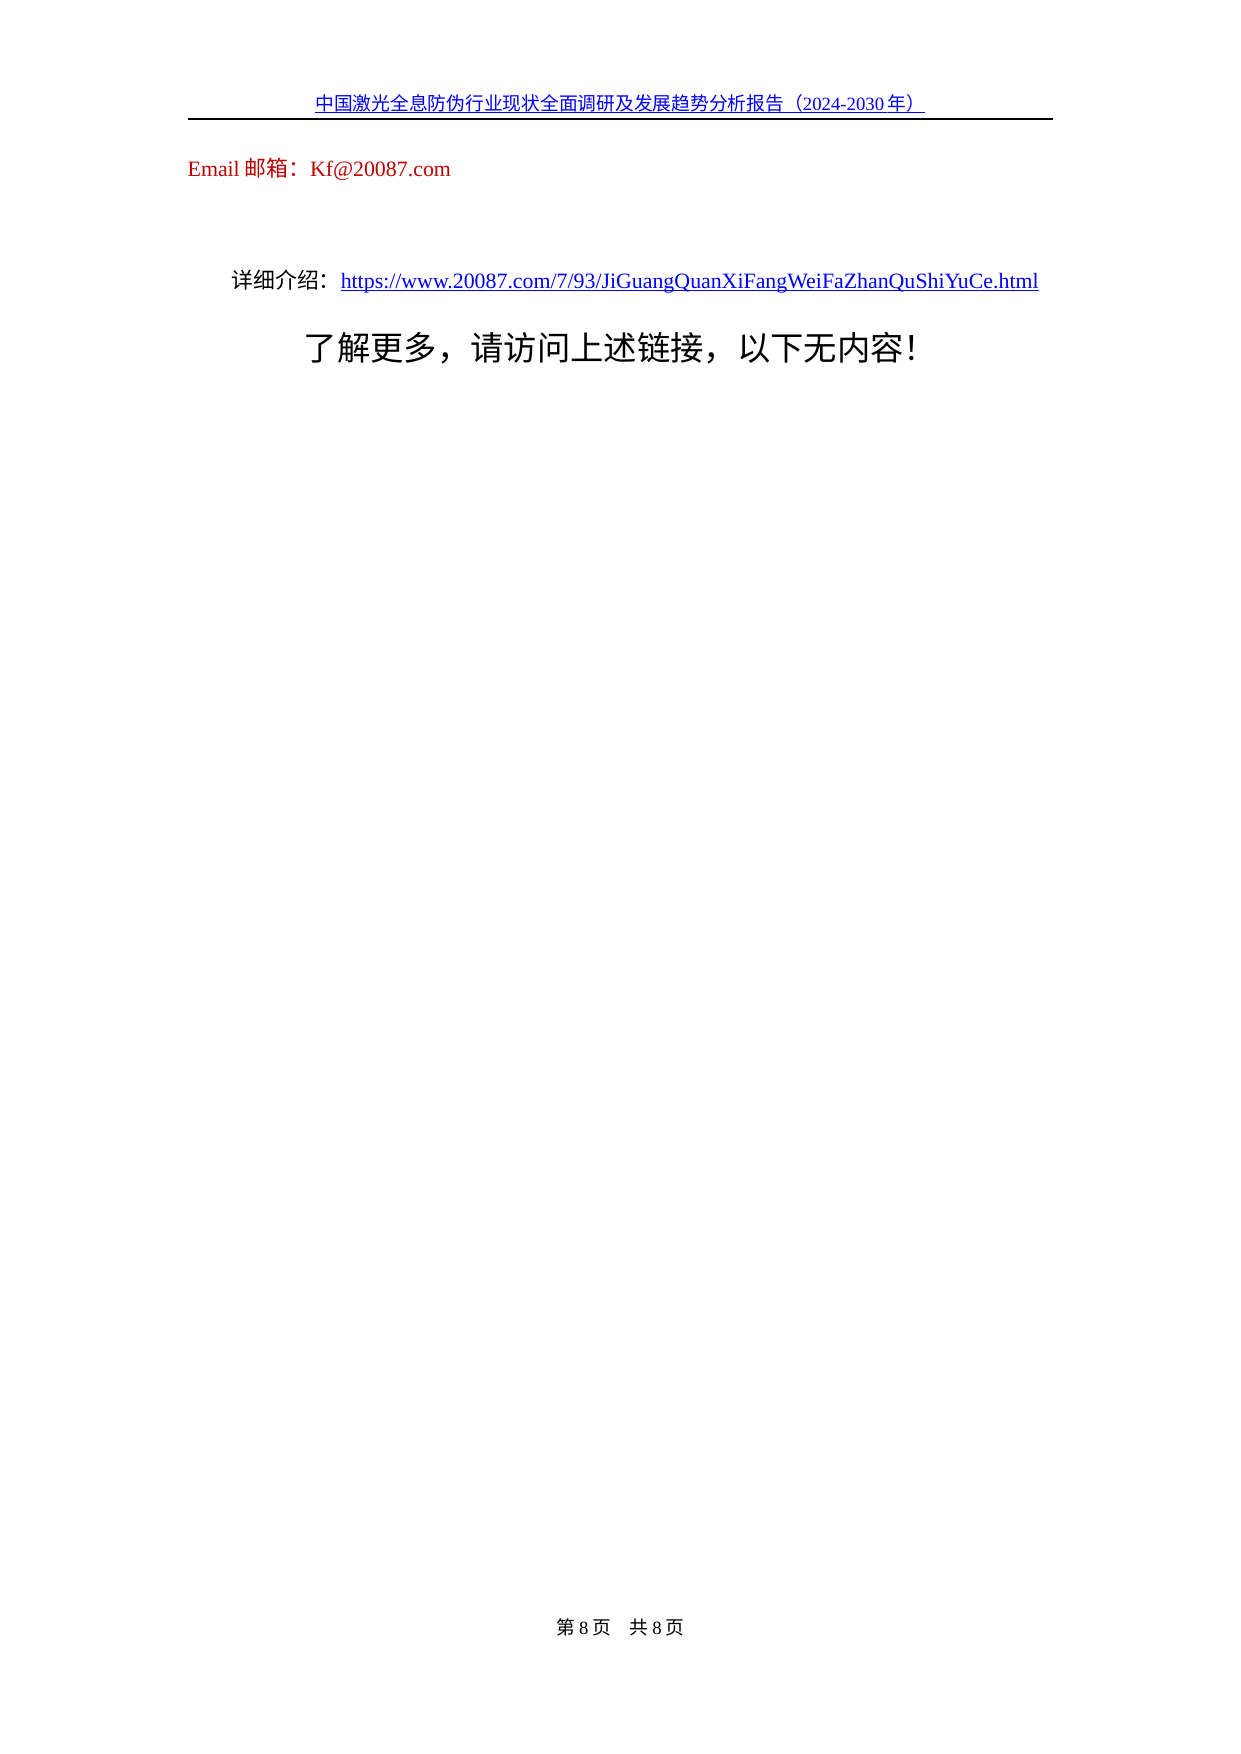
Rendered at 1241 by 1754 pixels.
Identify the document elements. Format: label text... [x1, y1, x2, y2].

text Email邮箱：Kf@20087.com [187, 150, 1053, 183]
text 详细介绍：https://www.20087.com/7/93/JiGuangQuanXiFangWeiFaZhanQuShiYuCe.html [187, 263, 1053, 296]
title 了解更多，请访问上述链接，以下无内容！ [187, 313, 1053, 378]
